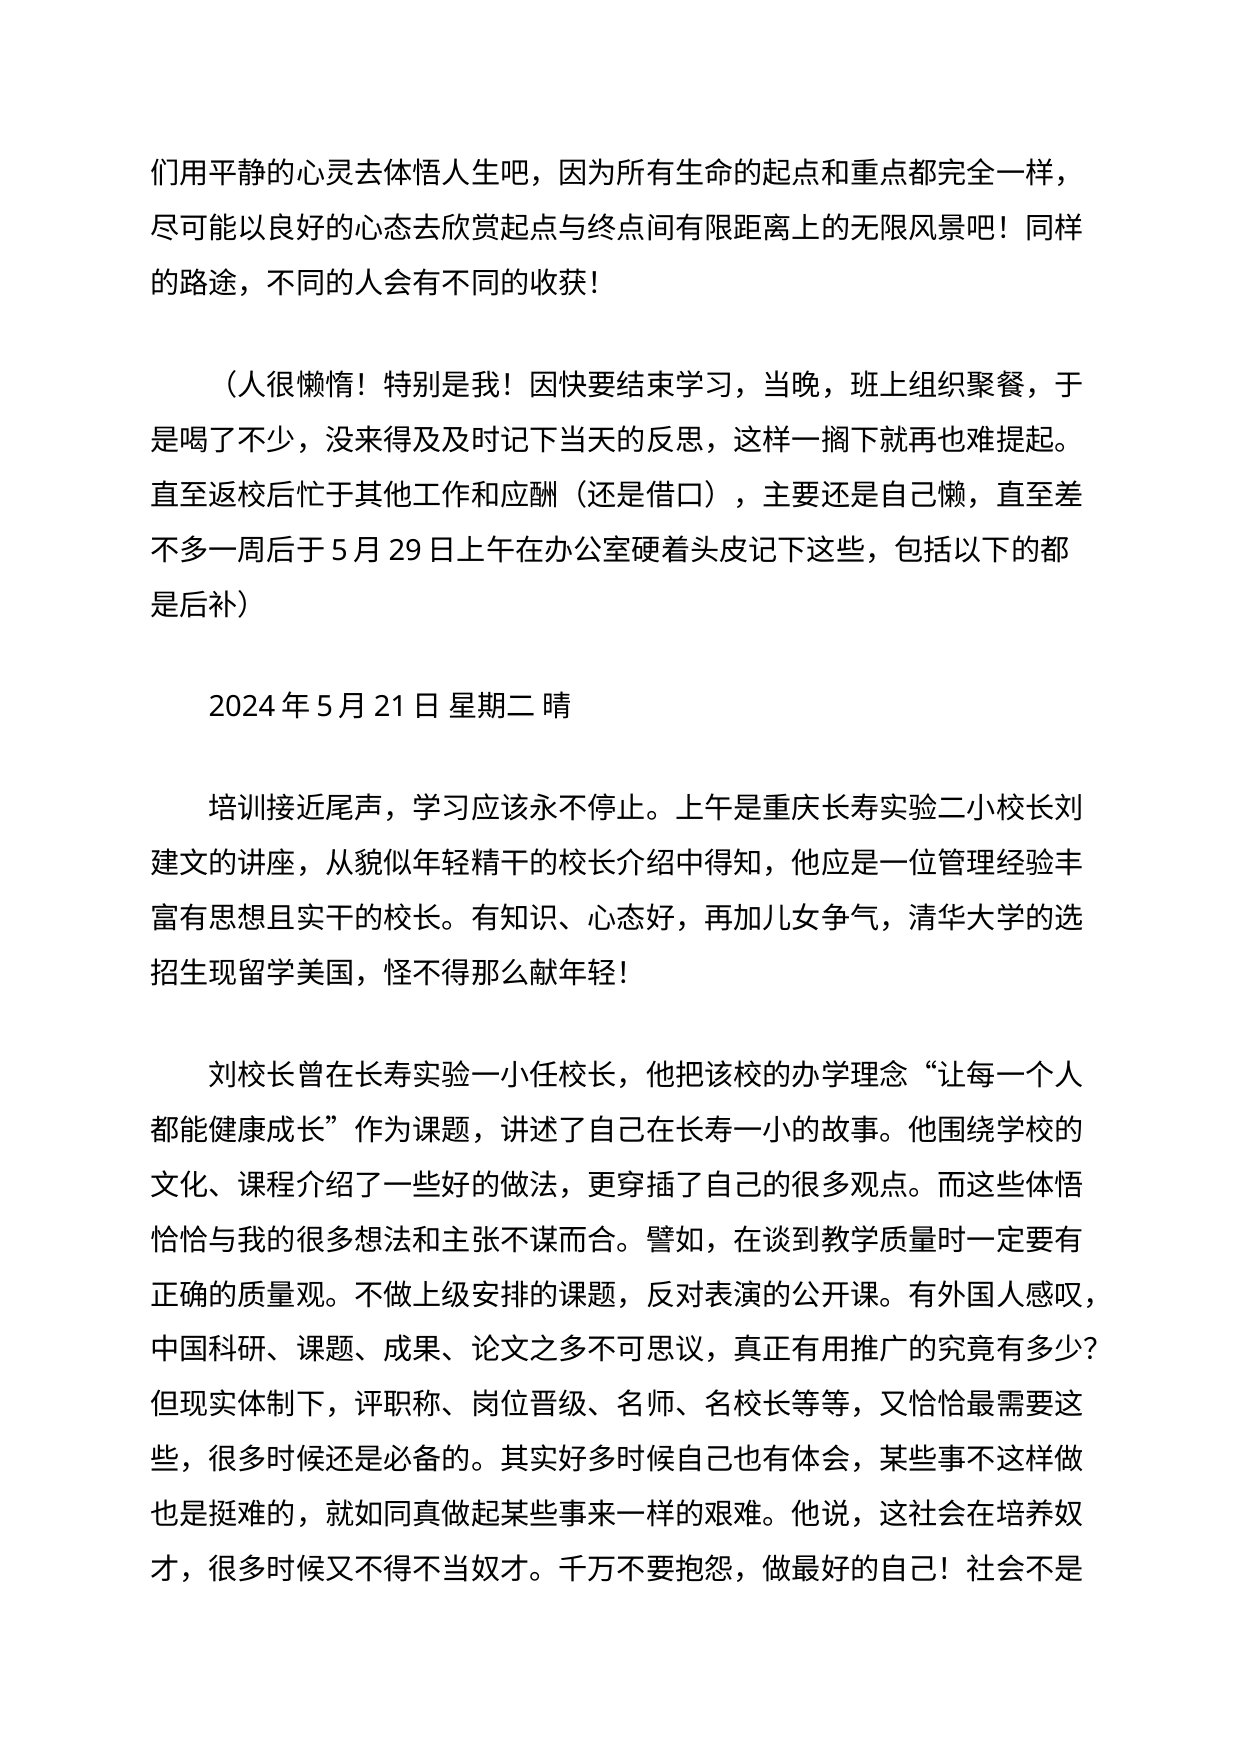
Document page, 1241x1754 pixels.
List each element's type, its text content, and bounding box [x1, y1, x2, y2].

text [150, 150, 1090, 302]
text 培训接近尾声，学习应该永不停止。上午是重庆长寿实验二小校长刘建文的讲座，从貌似年轻精干的校长介绍中得知，他应是一位管理经验丰富有思想且实干的校长。有知识、心态好，再加儿女争气，清华大学的选招生现留学美国，怪不得那么献年轻！ [150, 785, 1090, 992]
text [150, 1051, 1090, 1588]
text 2024年5月21日 星期二 晴 [150, 683, 1090, 725]
text （人很懒惰！特别是我！因快要结束学习，当晚，班上组织聚餐，于是喝了不少，没来得及及时记下当天的反思，这样一搁下就再也难提起。直至返校后忙于其他工作和应酬（还是借口），主要还是自己懒，直至差不多一周后于5月29日上午在办公室硬着头皮记下这些，包括以下的都是后补） [150, 362, 1090, 623]
